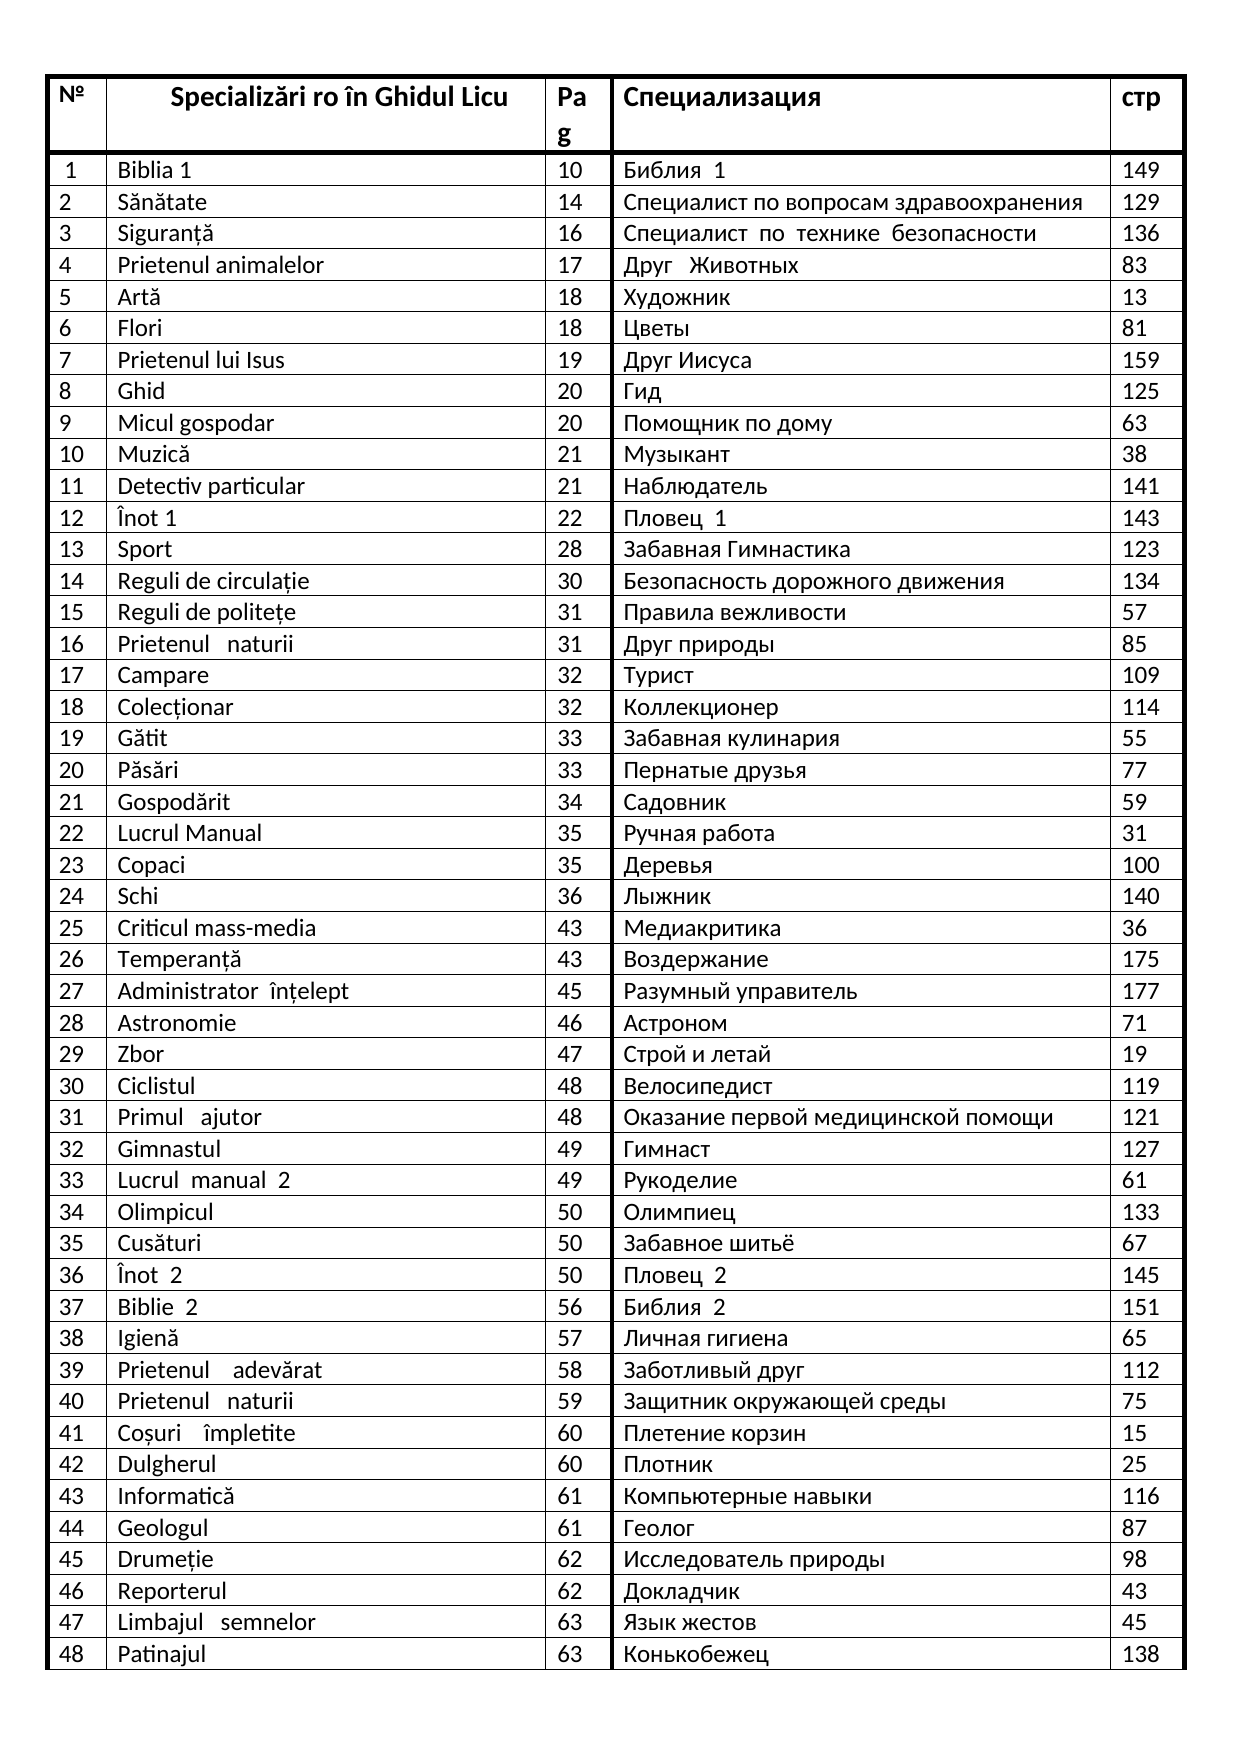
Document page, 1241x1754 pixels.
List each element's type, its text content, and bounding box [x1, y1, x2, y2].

table_cell 45 [546, 975, 610, 1006]
table_cell Igienă [107, 1322, 545, 1353]
table_cell Помощник по дому [614, 407, 1110, 437]
table_cell Специалист по технике безопасности [614, 218, 1110, 248]
table_cell Коллекционер [614, 691, 1110, 722]
table_cell 36 [1111, 912, 1182, 942]
table_cell 151 [1111, 1291, 1182, 1321]
table_cell 34 [50, 1196, 106, 1227]
table_cell Плетение корзин [614, 1417, 1110, 1447]
table_cell 116 [1111, 1480, 1182, 1511]
table_cell 33 [546, 754, 610, 785]
table_cell Muzică [107, 439, 545, 469]
table_cell 121 [1111, 1101, 1182, 1132]
table_cell Защитник окружающей среды [614, 1385, 1110, 1416]
table_cell 49 [546, 1165, 610, 1195]
table_cell 134 [1111, 565, 1182, 595]
table_cell 31 [1111, 817, 1182, 848]
table_cell 37 [50, 1291, 106, 1321]
table_cell 67 [1111, 1228, 1182, 1258]
table_cell 127 [1111, 1133, 1182, 1163]
table_cell 119 [1111, 1070, 1182, 1100]
table_cell Prietenul naturii [107, 628, 545, 658]
table_cell 10 [546, 155, 610, 185]
table_cell Înot 2 [107, 1259, 545, 1290]
table_cell 133 [1111, 1196, 1182, 1227]
table_cell Temperanță [107, 944, 545, 974]
table_cell 6 [50, 312, 106, 343]
table_cell 47 [546, 1038, 610, 1069]
table_cell 20 [546, 375, 610, 406]
table_cell Турист [614, 660, 1110, 690]
table_cell Исследователь природы [614, 1543, 1110, 1574]
table_cell Деревья [614, 849, 1110, 879]
table_cell Конькобежец [614, 1638, 1110, 1668]
table_cell 31 [546, 628, 610, 658]
table_cell 57 [546, 1322, 610, 1353]
table_cell 63 [546, 1638, 610, 1668]
table_cell Păsări [107, 754, 545, 785]
table_cell Садовник [614, 786, 1110, 816]
table_cell 15 [50, 596, 106, 627]
table_cell Наблюдатель [614, 470, 1110, 501]
table_cell 125 [1111, 375, 1182, 406]
table_cell 46 [50, 1575, 106, 1605]
table_cell 2 [50, 186, 106, 217]
table_cell Siguranță [107, 218, 545, 248]
table_cell Gătit [107, 723, 545, 753]
table_cell 1 [50, 155, 106, 185]
table_cell 15 [1111, 1417, 1182, 1447]
table_cell 43 [546, 912, 610, 942]
table_cell 100 [1111, 849, 1182, 879]
table_cell 20 [50, 754, 106, 785]
table_cell 143 [1111, 502, 1182, 532]
table_cell 35 [50, 1228, 106, 1258]
table_cell 55 [1111, 723, 1182, 753]
table_header стр [1111, 79, 1182, 150]
table_cell 43 [50, 1480, 106, 1511]
table_cell 21 [546, 470, 610, 501]
table_cell 71 [1111, 1007, 1182, 1037]
table_cell 114 [1111, 691, 1182, 722]
table_cell 87 [1111, 1512, 1182, 1542]
table_cell Reporterul [107, 1575, 545, 1605]
table_header Pag [546, 79, 610, 150]
table_cell 59 [1111, 786, 1182, 816]
table_cell 31 [50, 1101, 106, 1132]
table_cell 33 [50, 1165, 106, 1195]
table_cell Плотник [614, 1449, 1110, 1479]
table_cell 23 [50, 849, 106, 879]
table_cell 149 [1111, 155, 1182, 185]
table_cell Библия 2 [614, 1291, 1110, 1321]
table_cell Библия 1 [614, 155, 1110, 185]
table_cell 109 [1111, 660, 1182, 690]
table_cell Язык жестов [614, 1606, 1110, 1637]
table_cell 83 [1111, 249, 1182, 280]
table_cell Prietenul animalelor [107, 249, 545, 280]
table_cell Geologul [107, 1512, 545, 1542]
table_cell Воздержание [614, 944, 1110, 974]
table_cell Biblie 2 [107, 1291, 545, 1321]
table_cell 9 [50, 407, 106, 437]
table_cell 136 [1111, 218, 1182, 248]
table_cell 28 [50, 1007, 106, 1037]
table_cell 123 [1111, 533, 1182, 564]
table_header Специализация [614, 79, 1110, 150]
table_cell 129 [1111, 186, 1182, 217]
table_cell Пловец 1 [614, 502, 1110, 532]
table_cell Drumeție [107, 1543, 545, 1574]
table_cell 56 [546, 1291, 610, 1321]
table_cell 32 [546, 691, 610, 722]
table_cell 30 [50, 1070, 106, 1100]
table_cell 35 [546, 817, 610, 848]
table_cell Олимпиец [614, 1196, 1110, 1227]
table_cell Copaci [107, 849, 545, 879]
table_cell Biblia 1 [107, 155, 545, 185]
table_cell 29 [50, 1038, 106, 1069]
table_cell Astronomie [107, 1007, 545, 1037]
table_cell 175 [1111, 944, 1182, 974]
table_cell Оказание первой медицинской помощи [614, 1101, 1110, 1132]
table_cell 47 [50, 1606, 106, 1637]
table_cell Limbajul semnelor [107, 1606, 545, 1637]
table_cell Campare [107, 660, 545, 690]
table_cell Artă [107, 281, 545, 311]
table_cell Reguli de politețe [107, 596, 545, 627]
table_cell Olimpicul [107, 1196, 545, 1227]
table_cell Administrator înțelept [107, 975, 545, 1006]
table_cell 4 [50, 249, 106, 280]
table_cell 38 [50, 1322, 106, 1353]
table_cell 31 [546, 596, 610, 627]
table_header № [50, 79, 106, 150]
table_cell Компьютерные навыки [614, 1480, 1110, 1511]
table_cell 7 [50, 344, 106, 374]
table_cell 36 [50, 1259, 106, 1290]
table_cell Художник [614, 281, 1110, 311]
table_cell 19 [50, 723, 106, 753]
table_cell Sănătate [107, 186, 545, 217]
table_cell 81 [1111, 312, 1182, 343]
table_cell 98 [1111, 1543, 1182, 1574]
table_cell 21 [546, 439, 610, 469]
table_cell 16 [546, 218, 610, 248]
table_cell Gospodărit [107, 786, 545, 816]
table_cell Лыжник [614, 880, 1110, 911]
table_cell Гид [614, 375, 1110, 406]
table_cell Cusături [107, 1228, 545, 1258]
table_cell 57 [1111, 596, 1182, 627]
table_cell 11 [50, 470, 106, 501]
table_cell 141 [1111, 470, 1182, 501]
table_cell 43 [546, 944, 610, 974]
table_cell 3 [50, 218, 106, 248]
table_cell 50 [546, 1228, 610, 1258]
table_cell Prietenul lui Isus [107, 344, 545, 374]
table_cell 30 [546, 565, 610, 595]
table_cell 41 [50, 1417, 106, 1447]
table_cell Flori [107, 312, 545, 343]
table_cell Reguli de circulație [107, 565, 545, 595]
table_cell 63 [546, 1606, 610, 1637]
table_cell Lucrul Manual [107, 817, 545, 848]
table_cell 21 [50, 786, 106, 816]
table_cell Ручная работа [614, 817, 1110, 848]
table_cell Гимнаст [614, 1133, 1110, 1163]
table_cell 19 [546, 344, 610, 374]
table_cell Sport [107, 533, 545, 564]
table_cell 65 [1111, 1322, 1182, 1353]
table_cell Colecționar [107, 691, 545, 722]
table_cell 24 [50, 880, 106, 911]
table_cell 26 [50, 944, 106, 974]
table_cell 62 [546, 1543, 610, 1574]
table_cell 138 [1111, 1638, 1182, 1668]
table_cell 25 [50, 912, 106, 942]
table_cell 145 [1111, 1259, 1182, 1290]
table_cell 32 [546, 660, 610, 690]
table_cell 63 [1111, 407, 1182, 437]
table_cell Criticul mass-media [107, 912, 545, 942]
table_cell Забавная Гимнастика [614, 533, 1110, 564]
table_cell 8 [50, 375, 106, 406]
table_cell Lucrul manual 2 [107, 1165, 545, 1195]
table_cell 50 [546, 1196, 610, 1227]
table_cell Primul ajutor [107, 1101, 545, 1132]
table_cell Schi [107, 880, 545, 911]
table_cell Музыкант [614, 439, 1110, 469]
table_cell Личная гигиена [614, 1322, 1110, 1353]
table_cell Друг природы [614, 628, 1110, 658]
table_cell 62 [546, 1575, 610, 1605]
table_cell 12 [50, 502, 106, 532]
table_cell 18 [546, 312, 610, 343]
table_cell 13 [50, 533, 106, 564]
table_cell Dulgherul [107, 1449, 545, 1479]
table_cell 27 [50, 975, 106, 1006]
table_cell 48 [546, 1070, 610, 1100]
table_cell 159 [1111, 344, 1182, 374]
table_cell 28 [546, 533, 610, 564]
table_cell 48 [50, 1638, 106, 1668]
table_cell 49 [546, 1133, 610, 1163]
table_cell 43 [1111, 1575, 1182, 1605]
table_cell 22 [546, 502, 610, 532]
table_cell 39 [50, 1354, 106, 1384]
table_cell Gimnastul [107, 1133, 545, 1163]
table_cell Строй и летай [614, 1038, 1110, 1069]
table_cell Заботливый друг [614, 1354, 1110, 1384]
table_cell 19 [1111, 1038, 1182, 1069]
table_cell Цветы [614, 312, 1110, 343]
table_cell 13 [1111, 281, 1182, 311]
table_cell Prietenul naturii [107, 1385, 545, 1416]
table_cell Правила вежливости [614, 596, 1110, 627]
table_cell Велосипедист [614, 1070, 1110, 1100]
table_cell 58 [546, 1354, 610, 1384]
table_cell Ciclistul [107, 1070, 545, 1100]
table_cell 112 [1111, 1354, 1182, 1384]
table_cell 45 [50, 1543, 106, 1574]
table_cell 32 [50, 1133, 106, 1163]
table_cell 34 [546, 786, 610, 816]
table_cell 10 [50, 439, 106, 469]
table_cell 48 [546, 1101, 610, 1132]
table_cell 38 [1111, 439, 1182, 469]
table_cell 14 [546, 186, 610, 217]
table_cell Друг Иисуса [614, 344, 1110, 374]
table_cell Медиакритика [614, 912, 1110, 942]
table_cell Рукоделие [614, 1165, 1110, 1195]
table_cell 77 [1111, 754, 1182, 785]
table_cell Micul gospodar [107, 407, 545, 437]
table_cell Пернатые друзья [614, 754, 1110, 785]
table_header Specializări ro în Ghidul Licu [107, 79, 545, 150]
table_cell Пловец 2 [614, 1259, 1110, 1290]
table_cell 20 [546, 407, 610, 437]
table_cell 60 [546, 1449, 610, 1479]
table_cell 14 [50, 565, 106, 595]
table_cell 5 [50, 281, 106, 311]
table_cell 33 [546, 723, 610, 753]
table_cell 17 [546, 249, 610, 280]
table_cell 60 [546, 1417, 610, 1447]
table_cell 22 [50, 817, 106, 848]
table_cell Patinajul [107, 1638, 545, 1668]
table_cell 61 [546, 1480, 610, 1511]
table_cell 61 [1111, 1165, 1182, 1195]
table_cell 59 [546, 1385, 610, 1416]
table_cell 46 [546, 1007, 610, 1037]
table_cell Разумный управитель [614, 975, 1110, 1006]
table_cell 35 [546, 849, 610, 879]
table_cell Detectiv particular [107, 470, 545, 501]
table_cell 36 [546, 880, 610, 911]
table_cell Геолог [614, 1512, 1110, 1542]
table_cell Ghid [107, 375, 545, 406]
table_cell Докладчик [614, 1575, 1110, 1605]
table_cell Prietenul adevărat [107, 1354, 545, 1384]
table_cell 25 [1111, 1449, 1182, 1479]
table_cell 18 [50, 691, 106, 722]
table_cell 16 [50, 628, 106, 658]
table_cell Забавное шитьё [614, 1228, 1110, 1258]
table_cell 18 [546, 281, 610, 311]
table_cell 85 [1111, 628, 1182, 658]
table_cell 44 [50, 1512, 106, 1542]
table_cell Астроном [614, 1007, 1110, 1037]
table_cell 42 [50, 1449, 106, 1479]
table_cell Забавная кулинария [614, 723, 1110, 753]
table_cell 17 [50, 660, 106, 690]
table_cell Друг Животных [614, 249, 1110, 280]
table_cell Безопасность дорожного движения [614, 565, 1110, 595]
table_cell Coșuri împletite [107, 1417, 545, 1447]
table_cell 177 [1111, 975, 1182, 1006]
table_cell 45 [1111, 1606, 1182, 1637]
table_cell Zbor [107, 1038, 545, 1069]
table_cell 40 [50, 1385, 106, 1416]
table_cell Informatică [107, 1480, 545, 1511]
table_cell 50 [546, 1259, 610, 1290]
table_cell Специалист по вопросам здравоохранения [614, 186, 1110, 217]
table_cell 75 [1111, 1385, 1182, 1416]
table_cell 61 [546, 1512, 610, 1542]
table_cell Înot 1 [107, 502, 545, 532]
table_cell 140 [1111, 880, 1182, 911]
